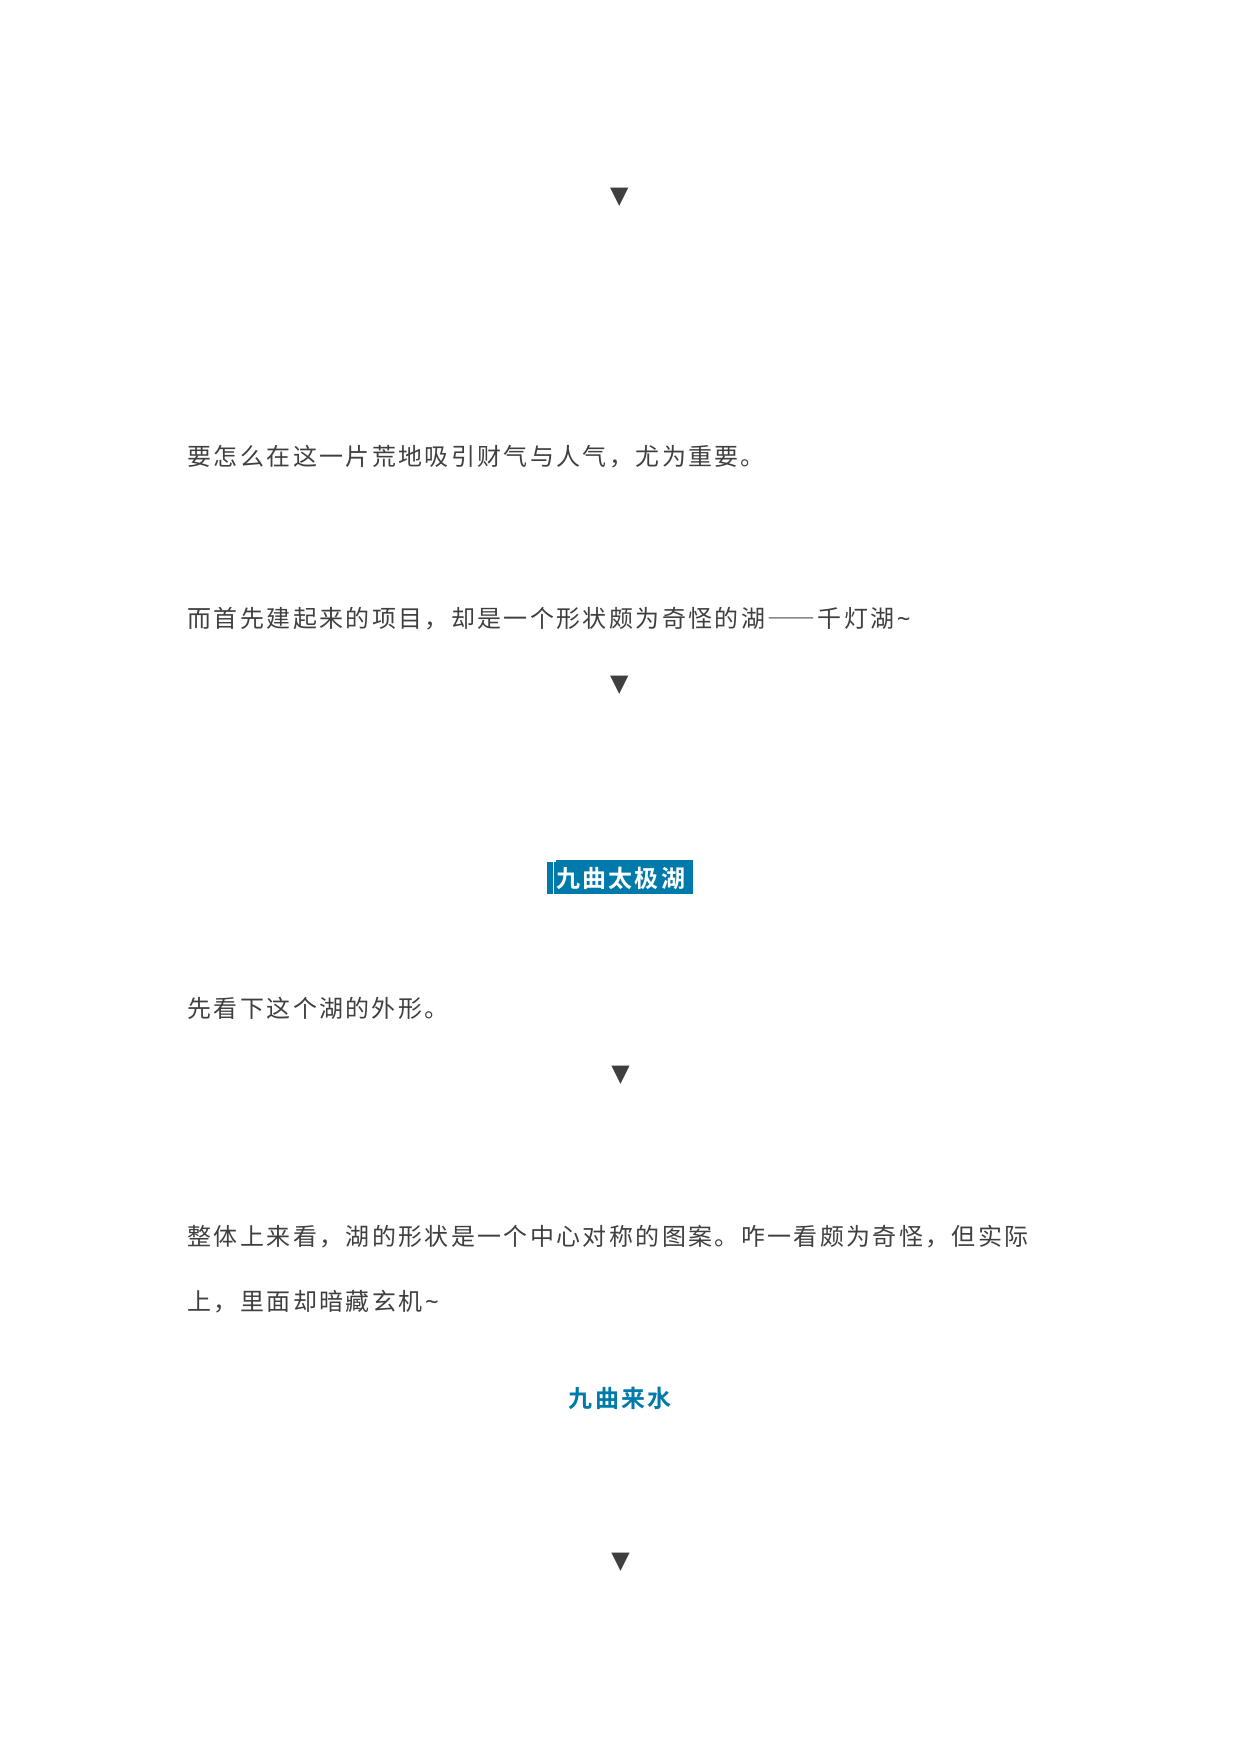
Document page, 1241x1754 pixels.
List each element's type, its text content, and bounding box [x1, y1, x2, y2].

text 要怎么在这一片荒地吸引财气与人气，尤为重要。 [187, 422, 1053, 487]
text ▼ [187, 1039, 1053, 1104]
text 九曲太极湖 [187, 844, 1053, 909]
text ▼ [187, 1527, 1053, 1592]
text 整体上来看，湖的形状是一个中心对称的图案。咋一看颇为奇怪，但实际上，里面却暗藏玄机~ [187, 1202, 1053, 1332]
text ▼ [187, 162, 1053, 259]
text 先看下这个湖的外形。 [187, 974, 1053, 1039]
text 九曲来水 [187, 1364, 1053, 1429]
text ▼ [187, 649, 1053, 747]
text 而首先建起来的项目，却是一个形状颇为奇怪的湖——千灯湖~ [187, 584, 1053, 649]
